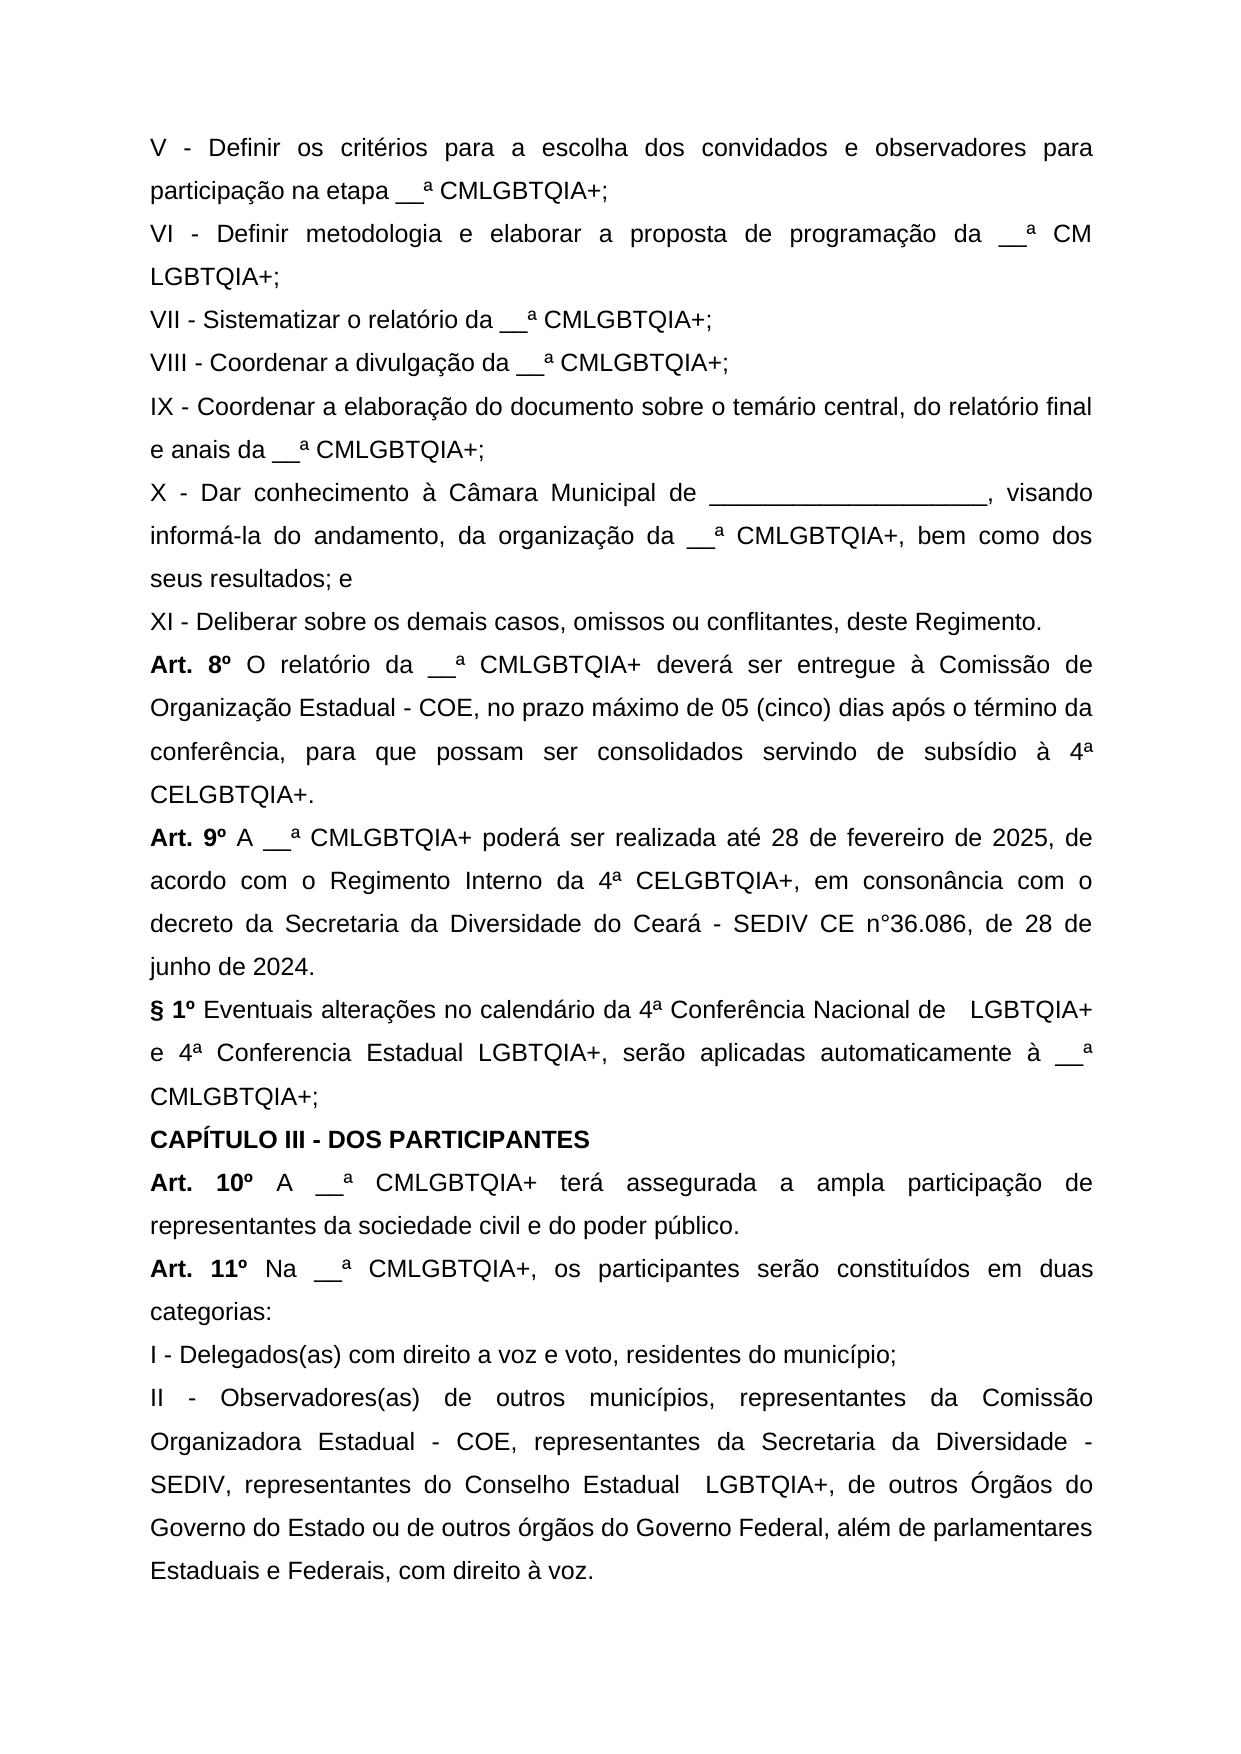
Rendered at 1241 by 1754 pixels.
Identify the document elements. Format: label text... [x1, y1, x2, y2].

text Art. 11º Na __ª CMLGBTQIA+, os participantes serão constituídos em duas categorias: I - Delegados(as) com direito a voz e voto, residentes do município; [150, 1254, 1094, 1369]
text IX - Coordenar a elaboração do documento sobre o temário central, do relatório ﬁnal e anais da __ª CMLGBTQIA+; [150, 392, 1094, 463]
text Art. 10º A __ª CMLGBTQIA+ terá assegurada a ampla participação de representantes da sociedade civil e do poder público. [150, 1168, 1094, 1240]
text VI - Deﬁnir metodologia e elaborar a proposta de programação da __ª CM LGBTQIA+; [150, 219, 1094, 291]
text V - Deﬁnir os critérios para a escolha dos convidados e observadores para participação na etapa __ª CMLGBTQIA+; [150, 133, 1094, 205]
text XI - Deliberar sobre os demais casos, omissos ou conﬂitantes, deste Regimento. [150, 607, 1094, 636]
text VII - Sistematizar o relatório da __ª CMLGBTQIA+; [150, 305, 1094, 334]
text CAPÍTULO III - DOS PARTICIPANTES [150, 1125, 1094, 1153]
text X - Dar conhecimento à Câmara Municipal de ____________________, visando informá-la do andamento, da organização da __ª CMLGBTQIA+, bem como dos seus resultados; e [150, 478, 1094, 593]
text Art. 8º O relatório da __ª CMLGBTQIA+ deverá ser entregue à Comissão de Organização Estadual - COE, no prazo máximo de 05 (cinco) dias após o término da conferência, para que possam ser consolidados servindo de subsídio à 4ª CELGBTQIA+. [150, 650, 1094, 808]
text II - Observadores(as) de outros municípios, representantes da Comissão Organizadora Estadual - COE, representantes da Secretaria da Diversidade - SEDIV, representantes do Conselho Estadual LGBTQIA+, de outros Órgãos do Governo do Estado ou de outros órgãos do Governo Federal, além de parlamentares Estaduais e Federais, com direito à voz. [150, 1383, 1094, 1585]
text Art. 9º A __ª CMLGBTQIA+ poderá ser realizada até 28 de fevereiro de 2025, de acordo com o Regimento Interno da 4ª CELGBTQIA+, em consonância com o decreto da Secretaria da Diversidade do Ceará - SEDIV CE n°36.086, de 28 de junho de 2024. [150, 823, 1094, 981]
text § 1º Eventuais alterações no calendário da 4ª Conferência Nacional de LGBTQIA+ e 4ª Conferencia Estadual LGBTQIA+, serão aplicadas automaticamente à __ª CMLGBTQIA+; [150, 995, 1094, 1110]
text VIII - Coordenar a divulgação da __ª CMLGBTQIA+; [150, 348, 1094, 377]
